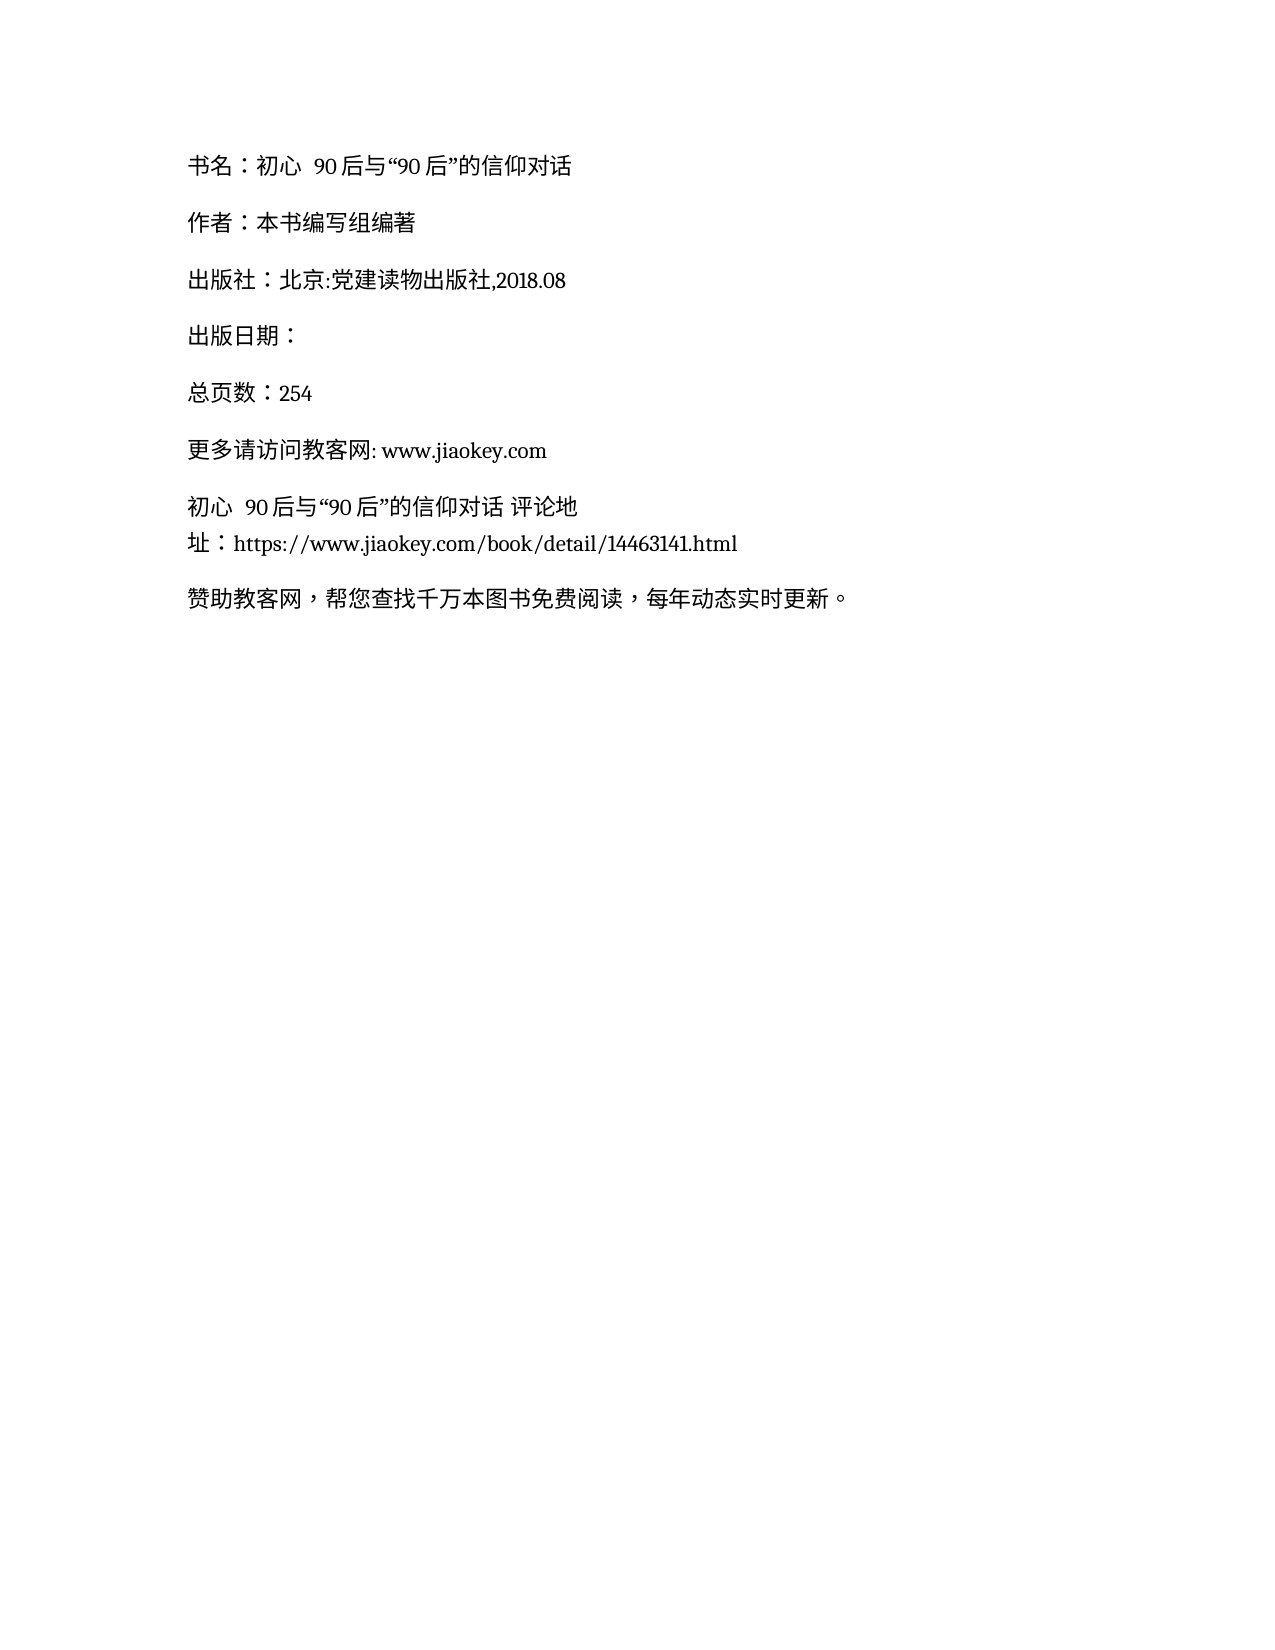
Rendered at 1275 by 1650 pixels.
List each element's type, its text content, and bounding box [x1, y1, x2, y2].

text 初心 90后与“90后”的信仰对话 评论地址：https://www.jiaokey.com/book/detail/14463141.html [187, 491, 1087, 558]
text 赞助教客网，帮您查找千万本图书免费阅读，每年动态实时更新。 [187, 583, 1087, 614]
text 出版日期： [187, 320, 1087, 352]
text 书名：初心 90后与“90后”的信仰对话 [187, 150, 1087, 181]
text 总页数：254 [187, 377, 1087, 408]
text 作者：本书编写组编著 [187, 207, 1087, 238]
text 出版社：北京:党建读物出版社,2018.08 [187, 263, 1087, 295]
text 更多请访问教客网: www.jiaokey.com [187, 434, 1087, 465]
